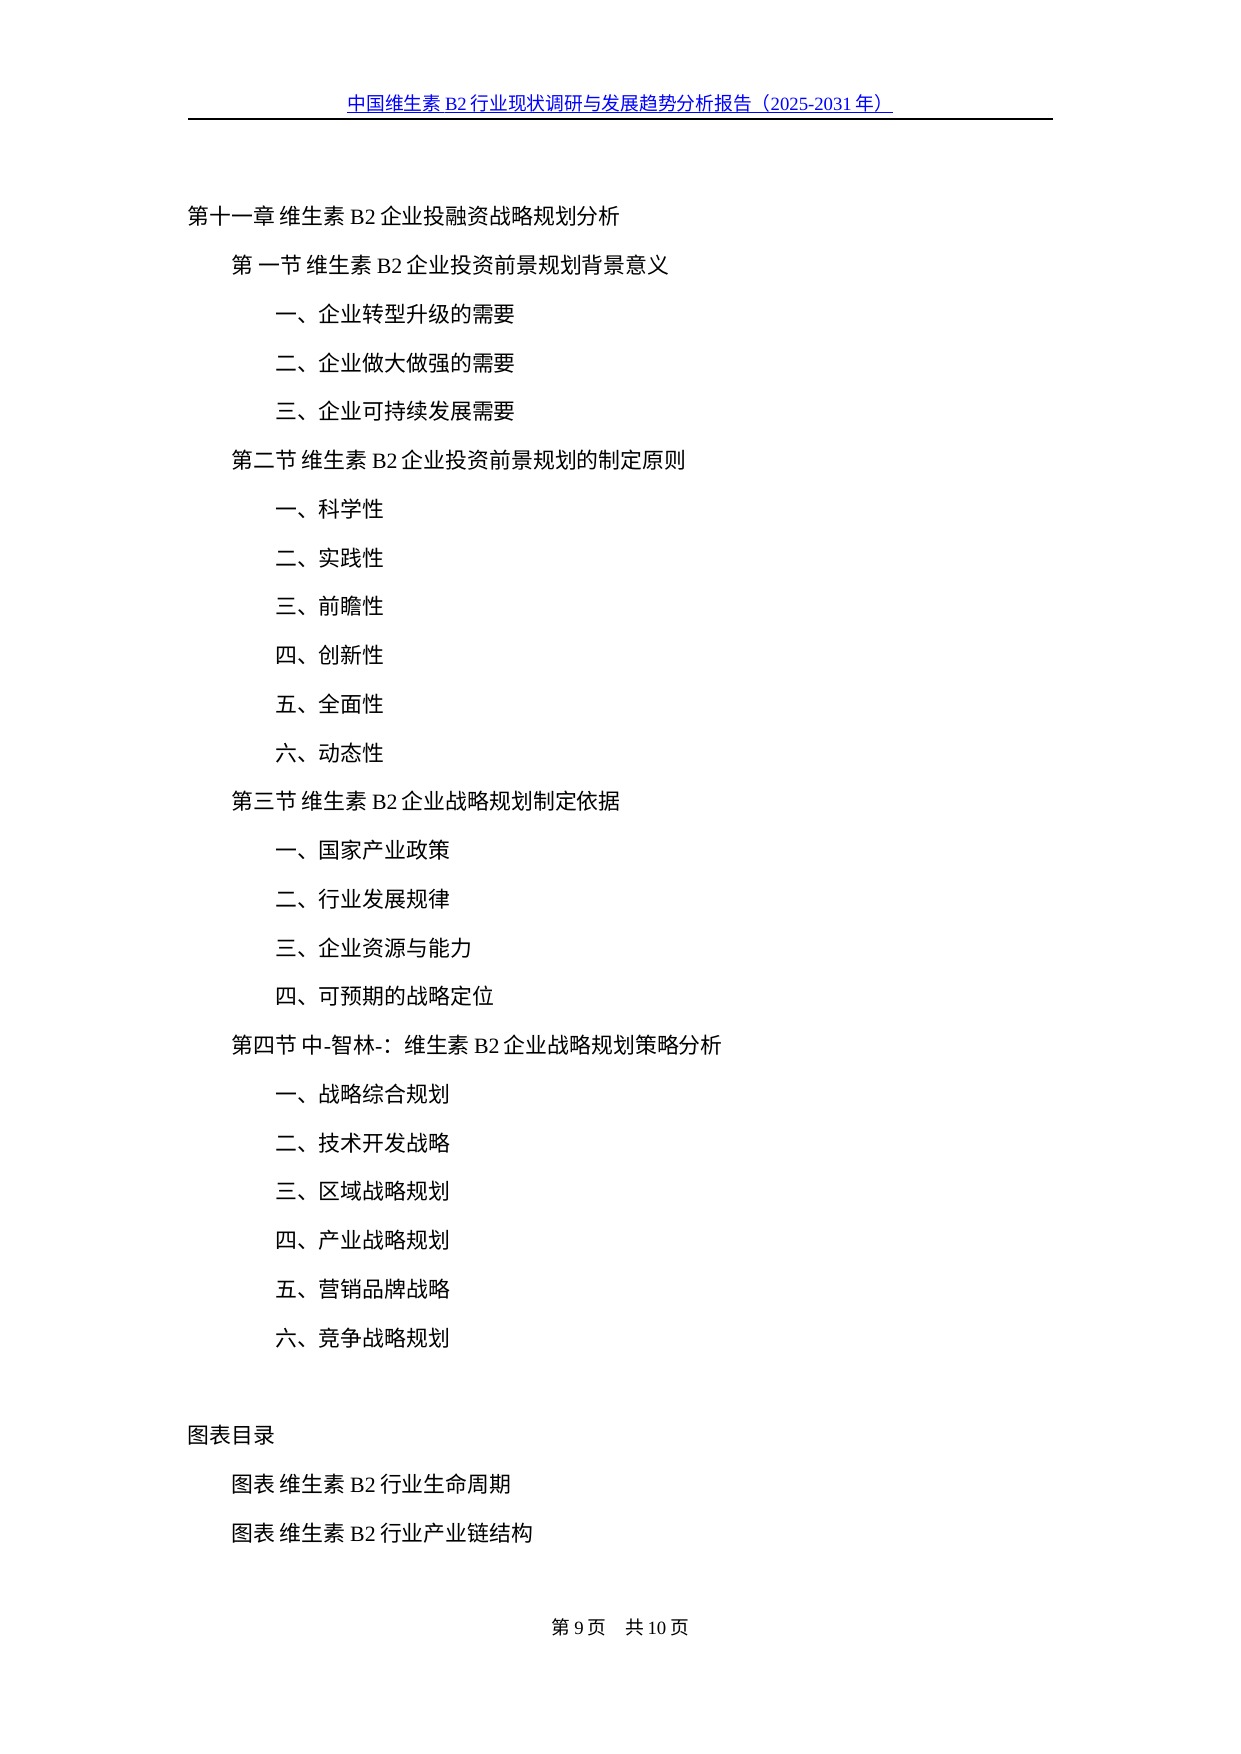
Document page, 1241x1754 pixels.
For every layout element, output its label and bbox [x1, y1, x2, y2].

text [187, 150, 1053, 1548]
